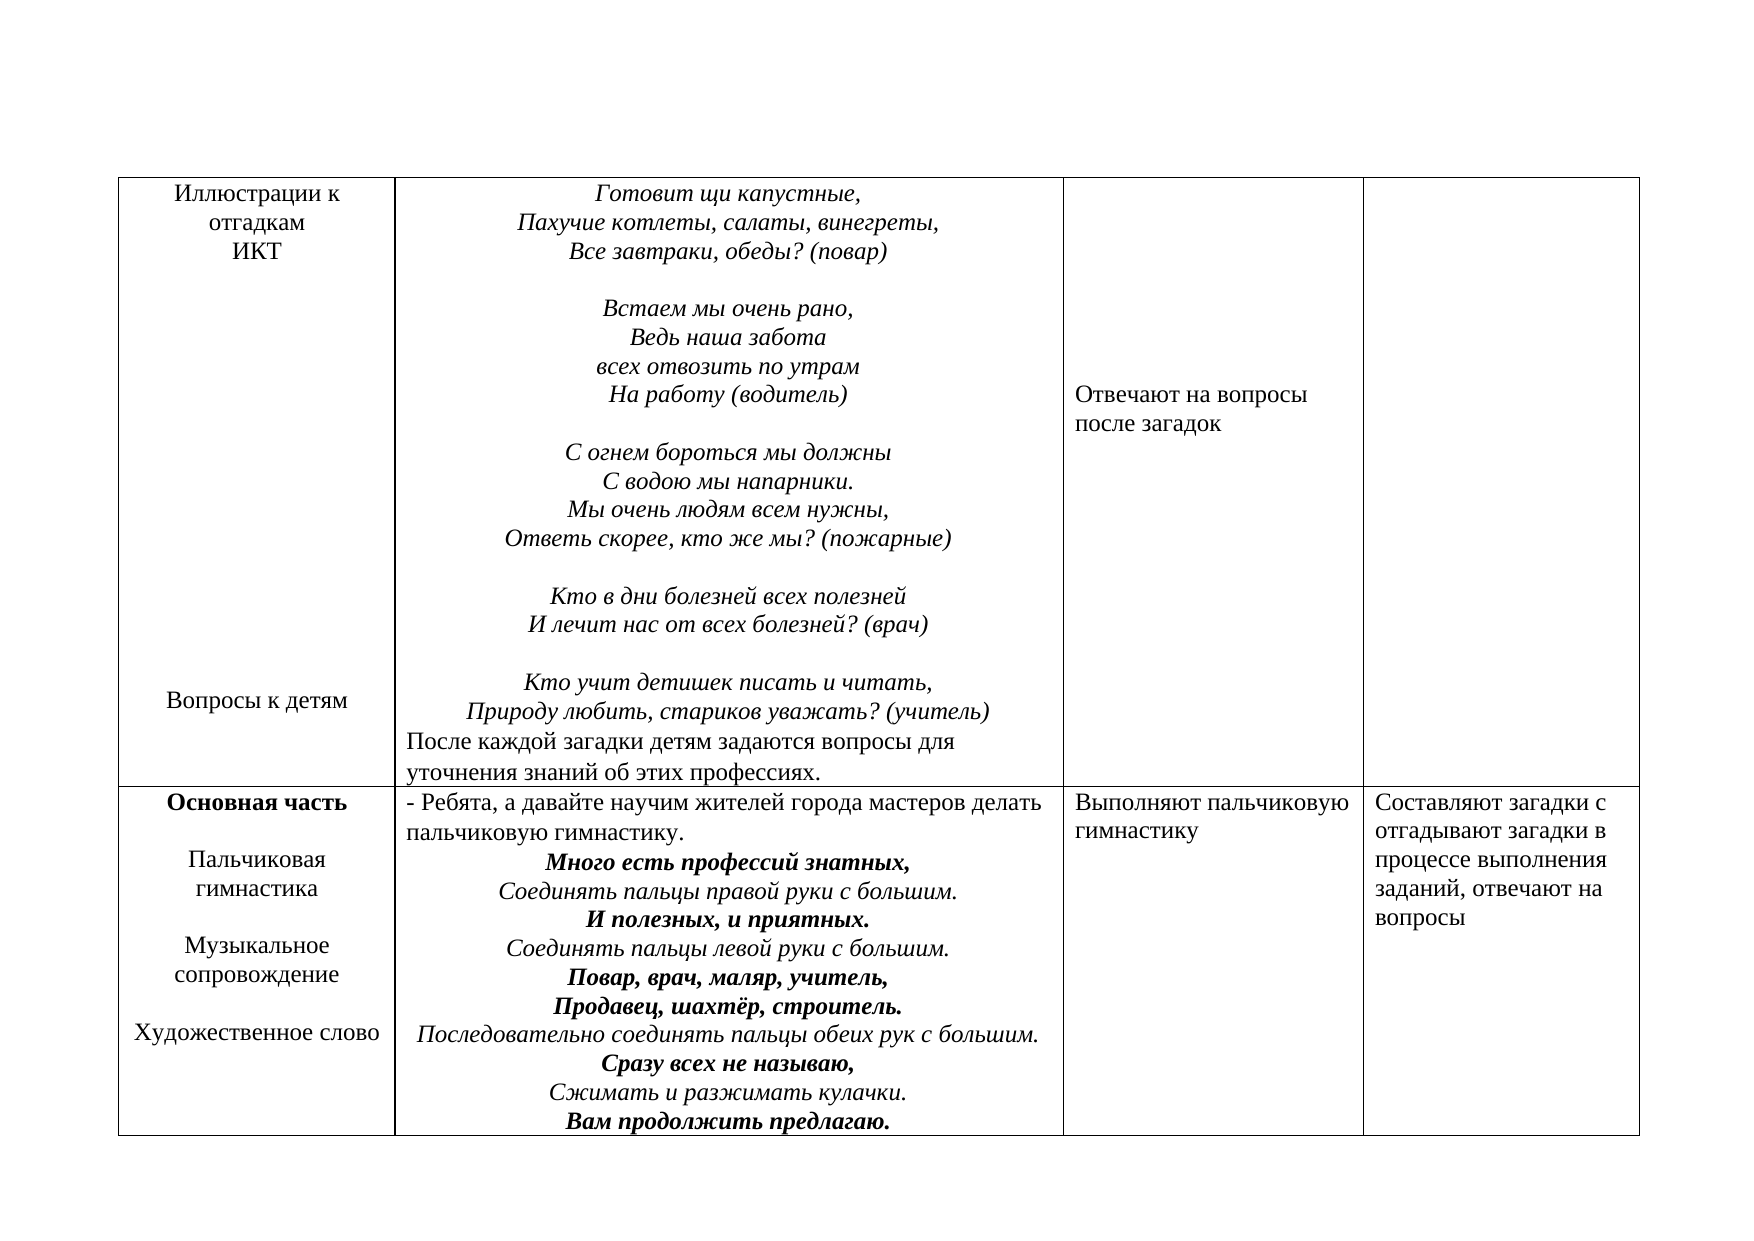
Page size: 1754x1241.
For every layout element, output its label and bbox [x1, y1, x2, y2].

table_cell [119, 178, 394, 786]
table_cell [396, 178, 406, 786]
table_cell [1364, 787, 1639, 1134]
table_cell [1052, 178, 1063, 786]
table_cell [1064, 787, 1363, 1134]
table_cell [1064, 178, 1363, 786]
table_cell [119, 787, 394, 1134]
table_cell [1364, 178, 1639, 786]
table_cell [396, 787, 1063, 1134]
